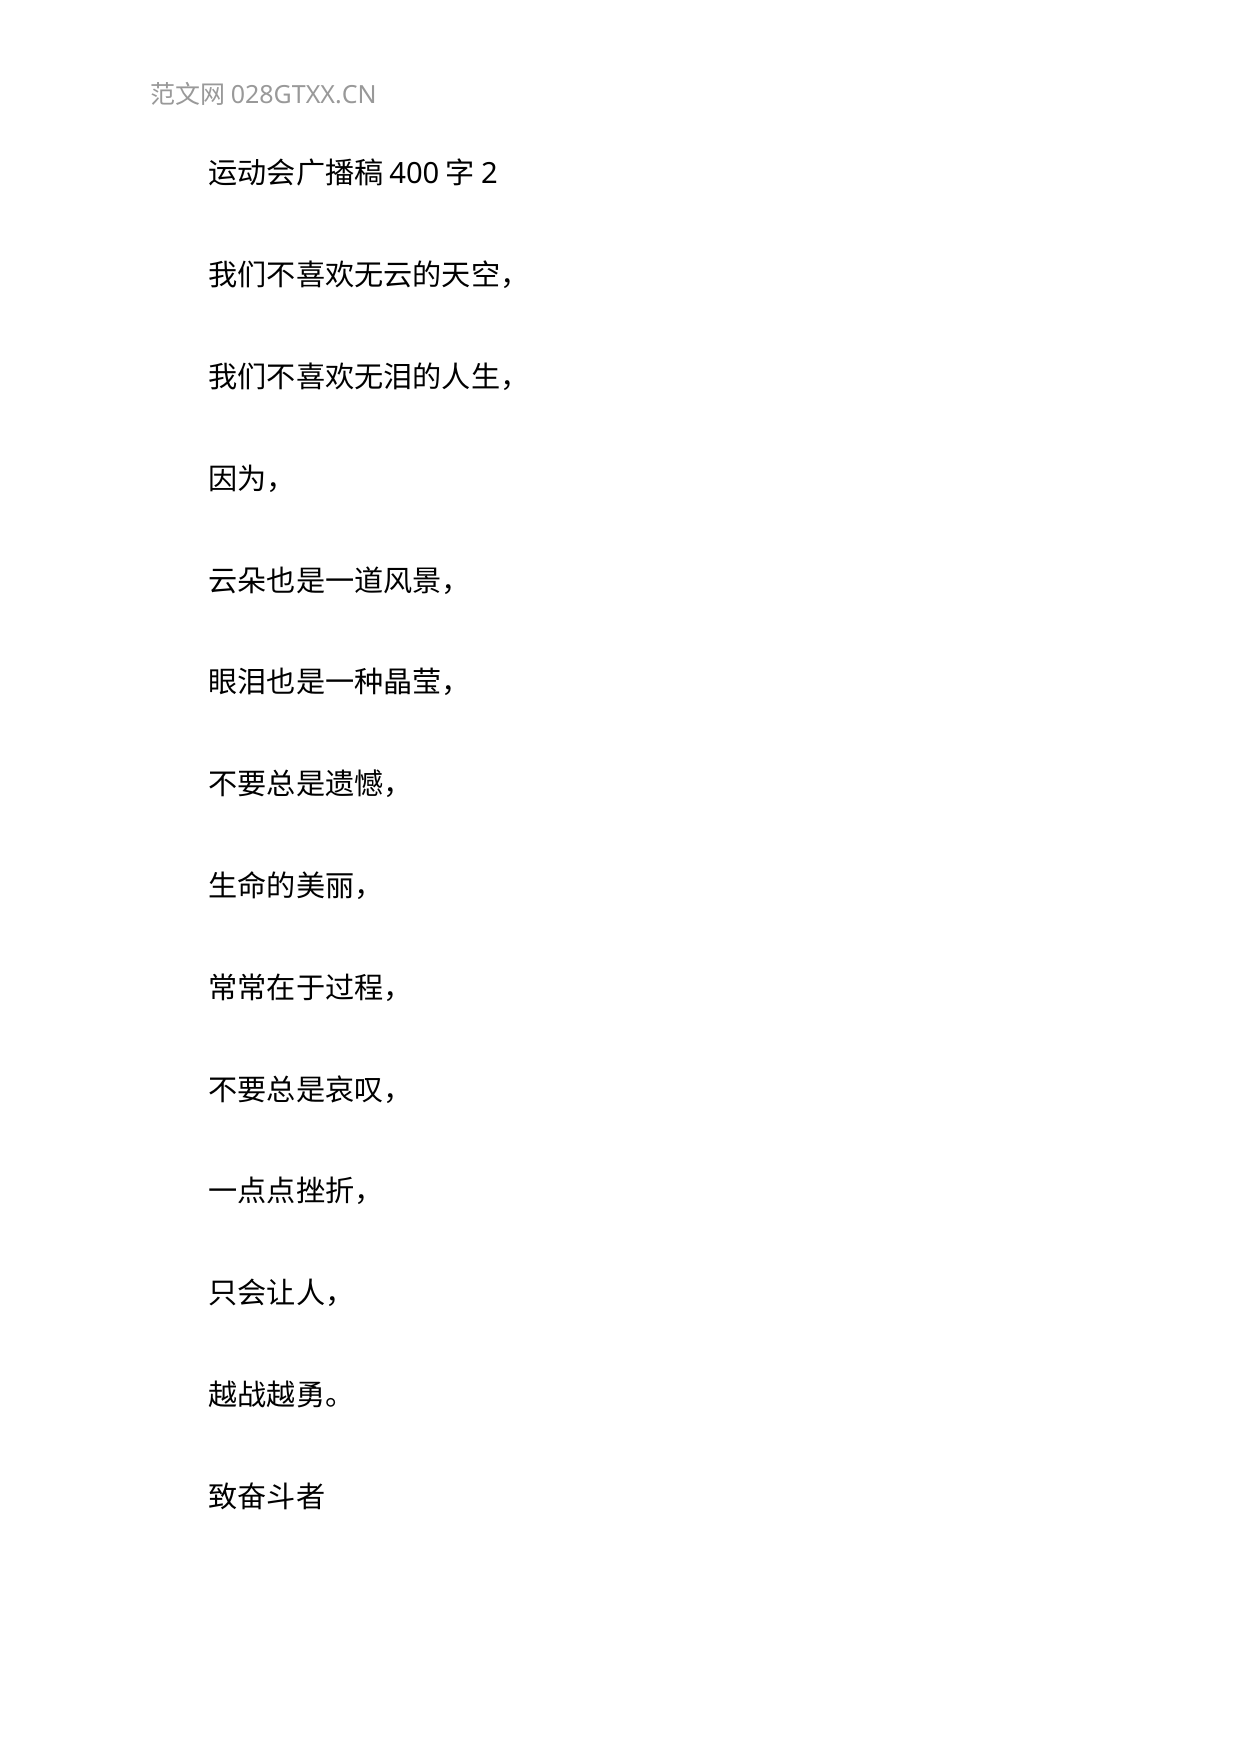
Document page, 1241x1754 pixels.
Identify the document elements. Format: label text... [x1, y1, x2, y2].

text 常常在于过程， [150, 964, 1090, 1007]
text 只会让人， [150, 1270, 1090, 1312]
text 越战越勇。 [150, 1371, 1090, 1414]
text 生命的美丽， [150, 863, 1090, 905]
text 我们不喜欢无泪的人生， [150, 354, 1090, 396]
text 云朵也是一道风景， [150, 557, 1090, 599]
text 不要总是哀叹， [150, 1066, 1090, 1108]
text 因为， [150, 456, 1090, 498]
text 运动会广播稿400字 2 [150, 150, 1090, 192]
text 我们不喜欢无云的天空， [150, 252, 1090, 294]
text 不要总是遗憾， [150, 761, 1090, 803]
text 眼泪也是一种晶莹， [150, 659, 1090, 701]
text 致奋斗者 [150, 1473, 1090, 1516]
text 一点点挫折， [150, 1168, 1090, 1210]
